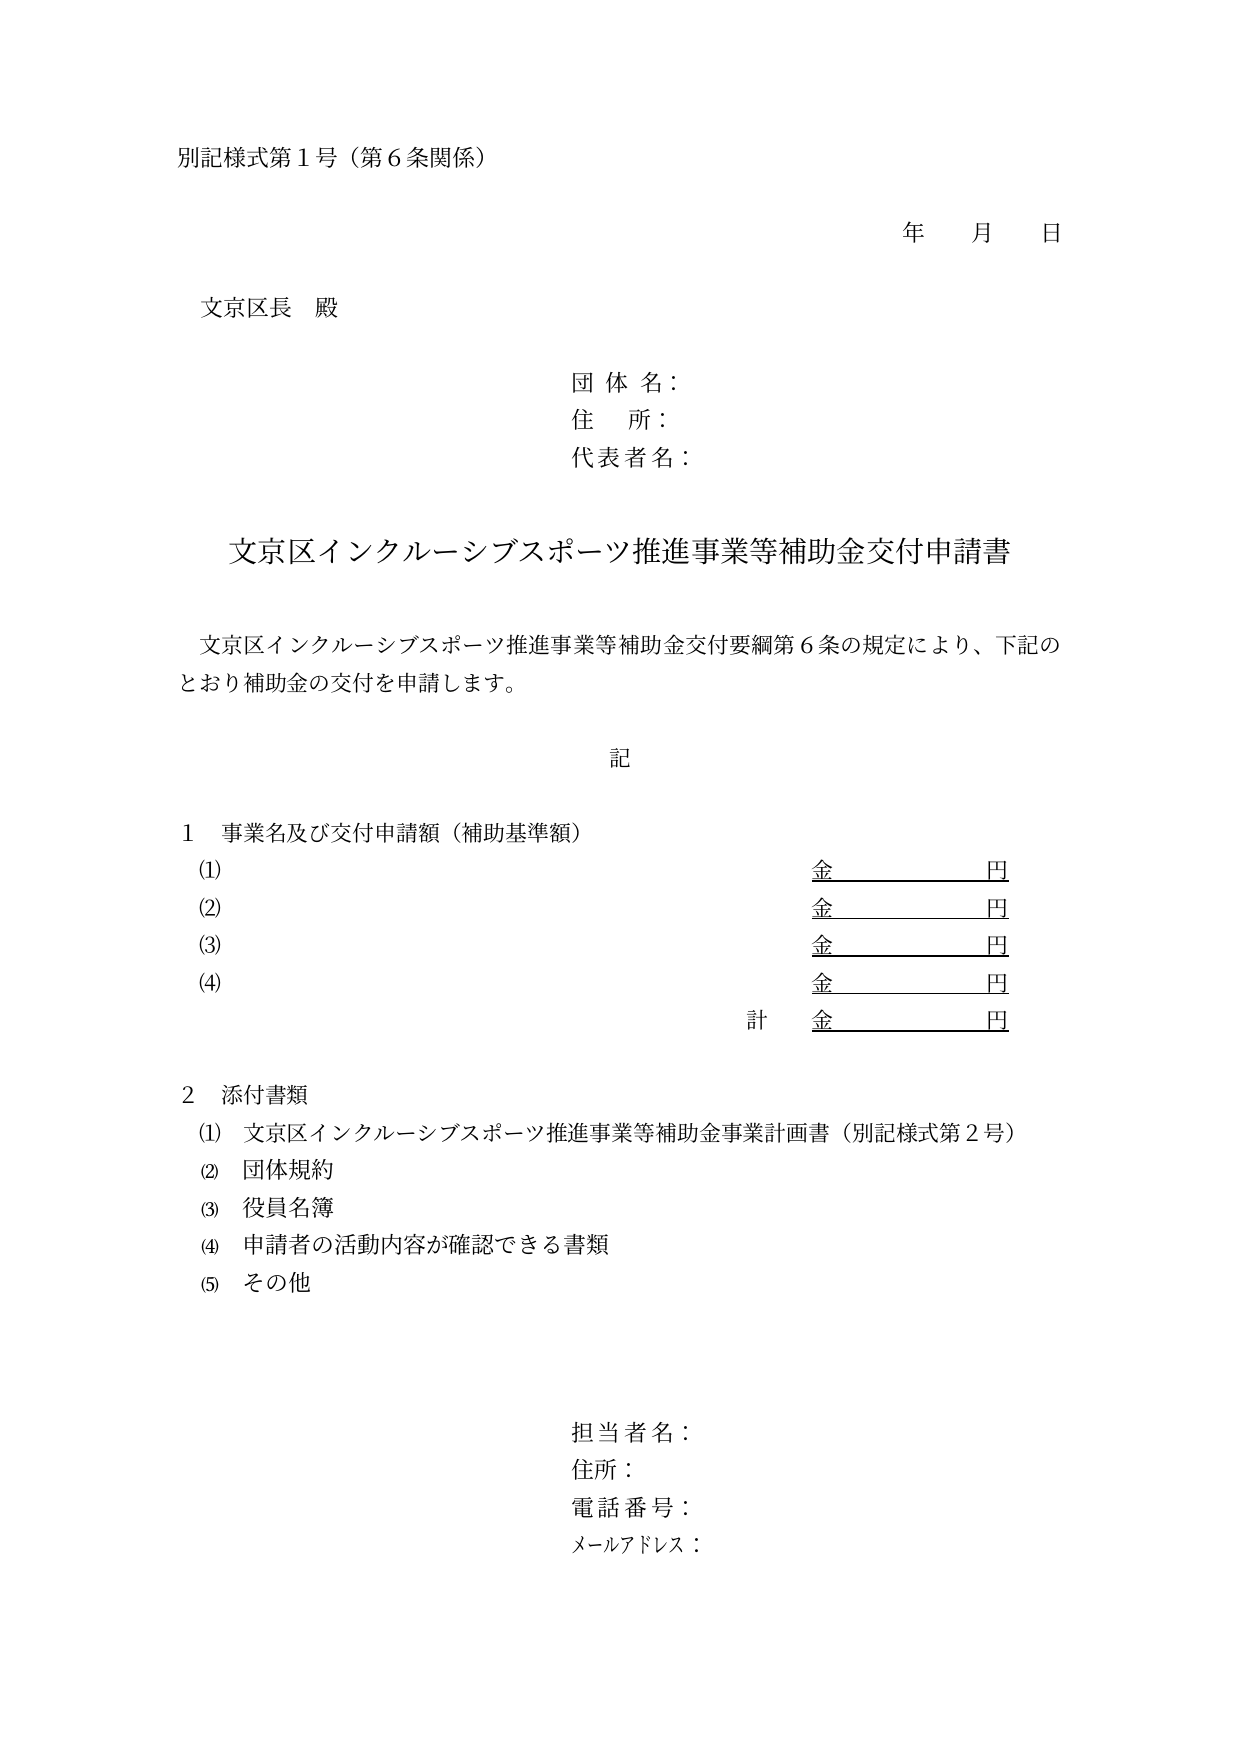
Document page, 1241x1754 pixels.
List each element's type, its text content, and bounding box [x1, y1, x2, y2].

text ⑵ 団体規約 [177, 1150, 1063, 1188]
text 担当者名： [571, 1413, 1059, 1450]
text 住所： [571, 400, 1059, 438]
text 別記様式第１号（第６条関係） [177, 138, 1059, 175]
text ⑷ 申請者の活動内容が確認できる書類 [177, 1225, 1063, 1263]
text ⑸ その他 [177, 1263, 1063, 1300]
text 文京区長 殿 [177, 288, 1063, 325]
text ⑷ 金 円 [177, 963, 1063, 1000]
text ⑶ 金 円 [177, 925, 1063, 963]
text ⑴ 金 円 [177, 850, 1063, 888]
subtitle 記 [177, 738, 1063, 775]
text メールアドレス： [571, 1525, 1059, 1563]
text 文京区インクルーシブスポーツ推進事業等補助金交付申請書 [89, 513, 1152, 588]
text 文京区インクルーシブスポーツ推進事業等補助金交付要綱第６条の規定により、下記のとおり補助金の交付を申請します。 [177, 625, 1063, 700]
text ⑶ 役員名簿 [177, 1188, 1063, 1225]
text 電話番号： [571, 1488, 1059, 1525]
text 代表者名： [571, 438, 1059, 475]
text ⑴ 文京区インクルーシブスポーツ推進事業等補助金事業計画書（別記様式第２号） [177, 1113, 1063, 1150]
text 団体名： [571, 363, 1059, 400]
text ２ 添付書類 [177, 1075, 1063, 1113]
text 住所： [571, 1450, 1059, 1488]
text ⑵ 金 円 [177, 888, 1063, 925]
text 年 月 日 [177, 213, 1063, 250]
text 計 金 円 [177, 1000, 1063, 1038]
text １ 事業名及び交付申請額（補助基準額） [177, 813, 1063, 850]
